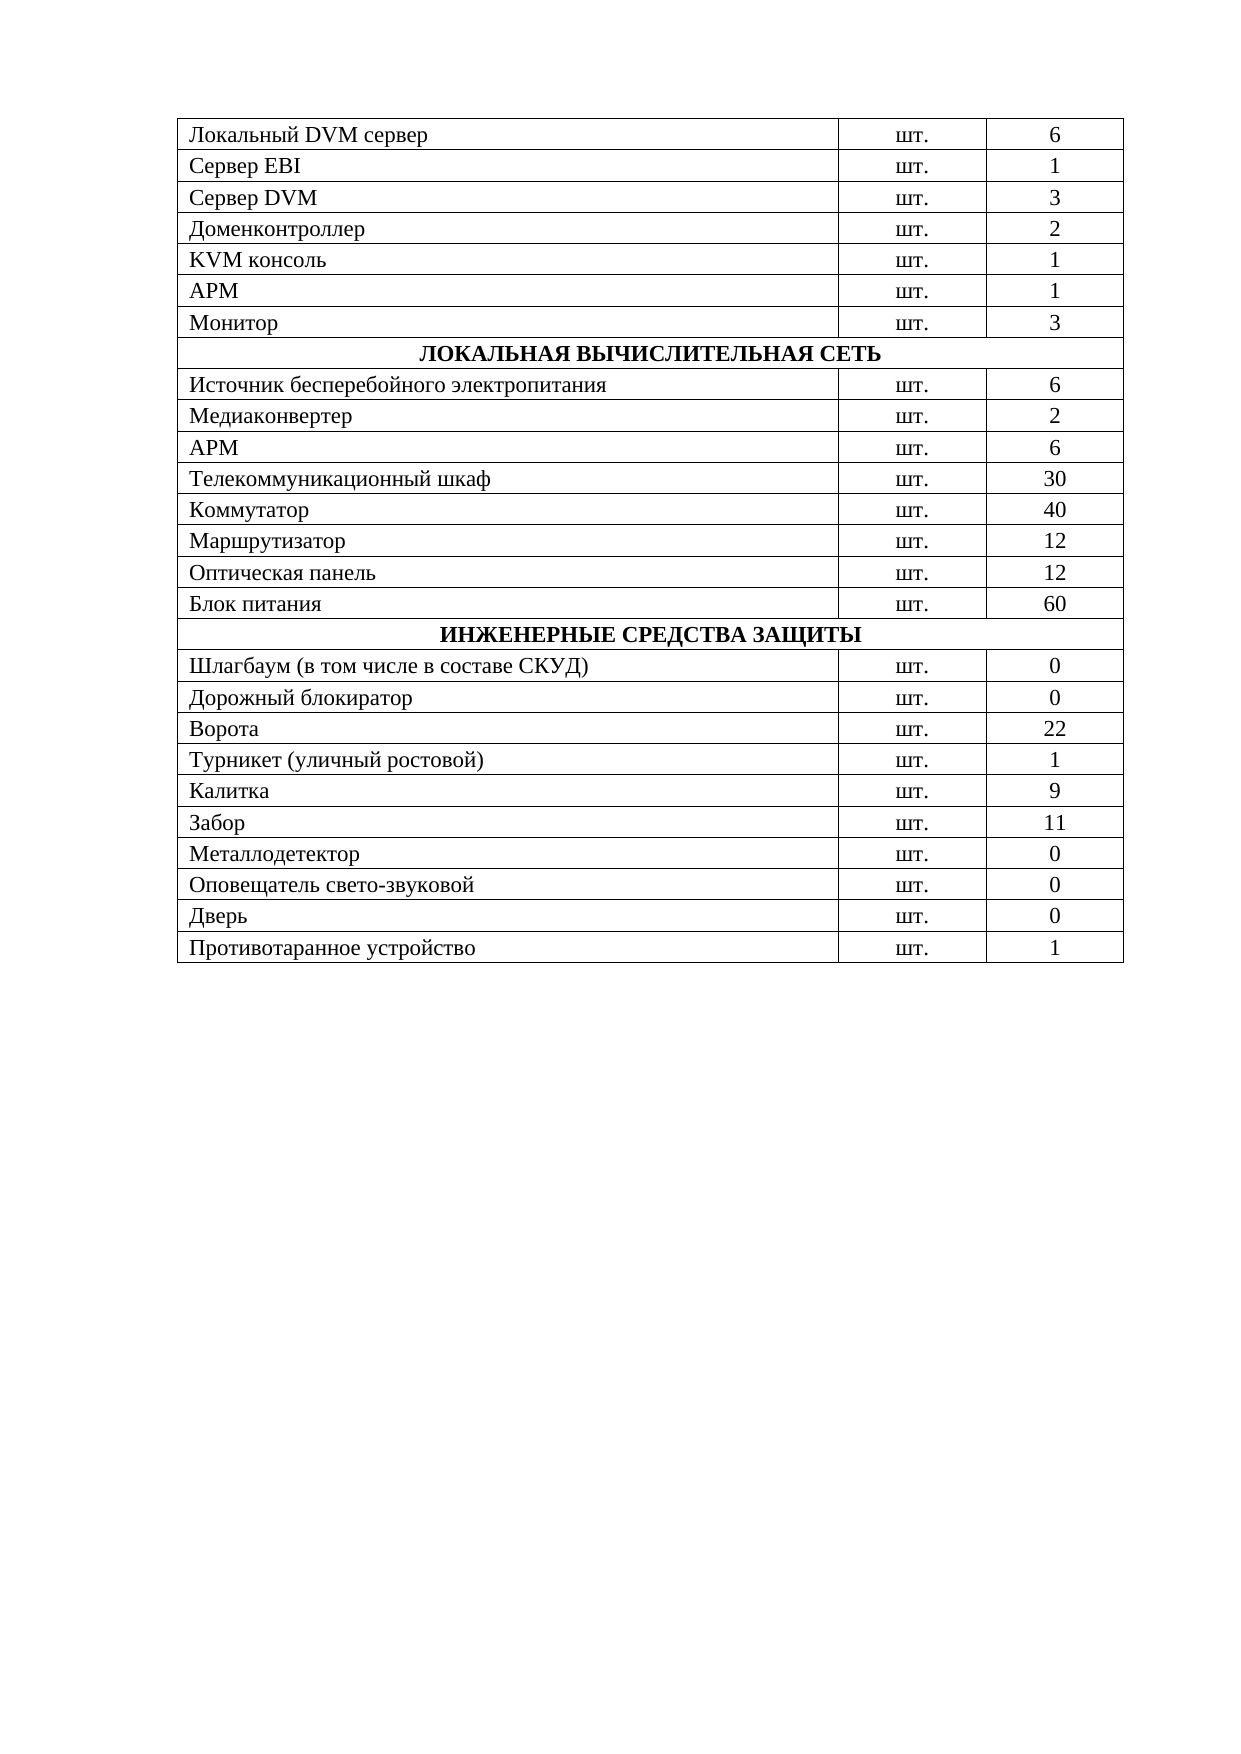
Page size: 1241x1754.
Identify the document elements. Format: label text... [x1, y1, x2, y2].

table_cell шт. [839, 775, 986, 806]
table_cell шт. [839, 557, 986, 587]
table_cell шт. [839, 807, 986, 837]
table_cell Блок питания [178, 588, 838, 618]
table_cell 3 [987, 307, 1123, 337]
table_cell шт. [839, 119, 986, 149]
table_cell Забор [178, 807, 838, 837]
table_cell шт. [839, 682, 986, 712]
table_cell 2 [987, 213, 1123, 243]
table_cell 0 [987, 869, 1123, 899]
table_cell Оповещатель свето-звуковой [178, 869, 838, 899]
table_cell 22 [987, 713, 1123, 743]
table_cell ЛОКАЛЬНАЯ ВЫЧИСЛИТЕЛЬНАЯ СЕТЬ [178, 338, 1123, 368]
table_cell 6 [987, 432, 1123, 462]
table_cell Противотаранное устройство [178, 932, 838, 962]
table_cell Сервер EBI [178, 150, 838, 181]
table_cell 2 [987, 400, 1123, 431]
table_cell шт. [839, 432, 986, 462]
table_cell шт. [839, 650, 986, 681]
table_cell шт. [839, 275, 986, 306]
table_cell шт. [839, 494, 986, 524]
table_cell шт. [839, 463, 986, 493]
table_cell шт. [839, 588, 986, 618]
table_cell 40 [987, 494, 1123, 524]
table_cell Калитка [178, 775, 838, 806]
table_cell 60 [987, 588, 1123, 618]
table_cell Источник бесперебойного электропитания [178, 369, 838, 399]
table_cell Оптическая панель [178, 557, 838, 587]
table_cell Турникет (уличный ростовой) [178, 744, 838, 774]
table_cell шт. [839, 369, 986, 399]
table_cell шт. [839, 838, 986, 868]
table_cell 0 [987, 838, 1123, 868]
table_cell 0 [987, 900, 1123, 931]
table_cell 0 [987, 682, 1123, 712]
table_cell 30 [987, 463, 1123, 493]
table_cell Металлодетектор [178, 838, 838, 868]
table_cell Дорожный блокиратор [178, 682, 838, 712]
table_cell 9 [987, 775, 1123, 806]
table_cell шт. [839, 307, 986, 337]
table_cell 12 [987, 525, 1123, 556]
table_cell шт. [839, 713, 986, 743]
table_cell 1 [987, 150, 1123, 181]
table_cell Ворота [178, 713, 838, 743]
table_cell 1 [987, 244, 1123, 274]
table_cell шт. [839, 244, 986, 274]
table_cell Сервер DVM [178, 182, 838, 212]
table_cell шт. [839, 932, 986, 962]
table_cell 1 [987, 275, 1123, 306]
table_cell ИНЖЕНЕРНЫЕ СРЕДСТВА ЗАЩИТЫ [178, 619, 1123, 649]
table_cell Монитор [178, 307, 838, 337]
table_cell Доменконтроллер [178, 213, 838, 243]
table_cell шт. [839, 900, 986, 931]
table_cell шт. [839, 400, 986, 431]
table_cell шт. [839, 150, 986, 181]
table_cell шт. [839, 182, 986, 212]
table_cell АРМ [178, 432, 838, 462]
table_cell 1 [987, 744, 1123, 774]
table_cell шт. [839, 213, 986, 243]
table_cell 6 [987, 119, 1123, 149]
table_cell Шлагбаум (в том числе в составе СКУД) [178, 650, 838, 681]
table_cell 1 [987, 932, 1123, 962]
table_cell Дверь [178, 900, 838, 931]
table_cell Медиаконвертер [178, 400, 838, 431]
table_cell 3 [987, 182, 1123, 212]
table_cell 11 [987, 807, 1123, 837]
table_cell Коммутатор [178, 494, 838, 524]
table_cell шт. [839, 525, 986, 556]
table_cell KVM консоль [178, 244, 838, 274]
table_cell Локальный DVM сервер [178, 119, 838, 149]
table_cell Маршрутизатор [178, 525, 838, 556]
table_cell АРМ [178, 275, 838, 306]
table_cell 12 [987, 557, 1123, 587]
table_cell 6 [987, 369, 1123, 399]
table_cell шт. [839, 744, 986, 774]
table_cell шт. [839, 869, 986, 899]
table_cell Телекоммуникационный шкаф [178, 463, 838, 493]
table_cell 0 [987, 650, 1123, 681]
